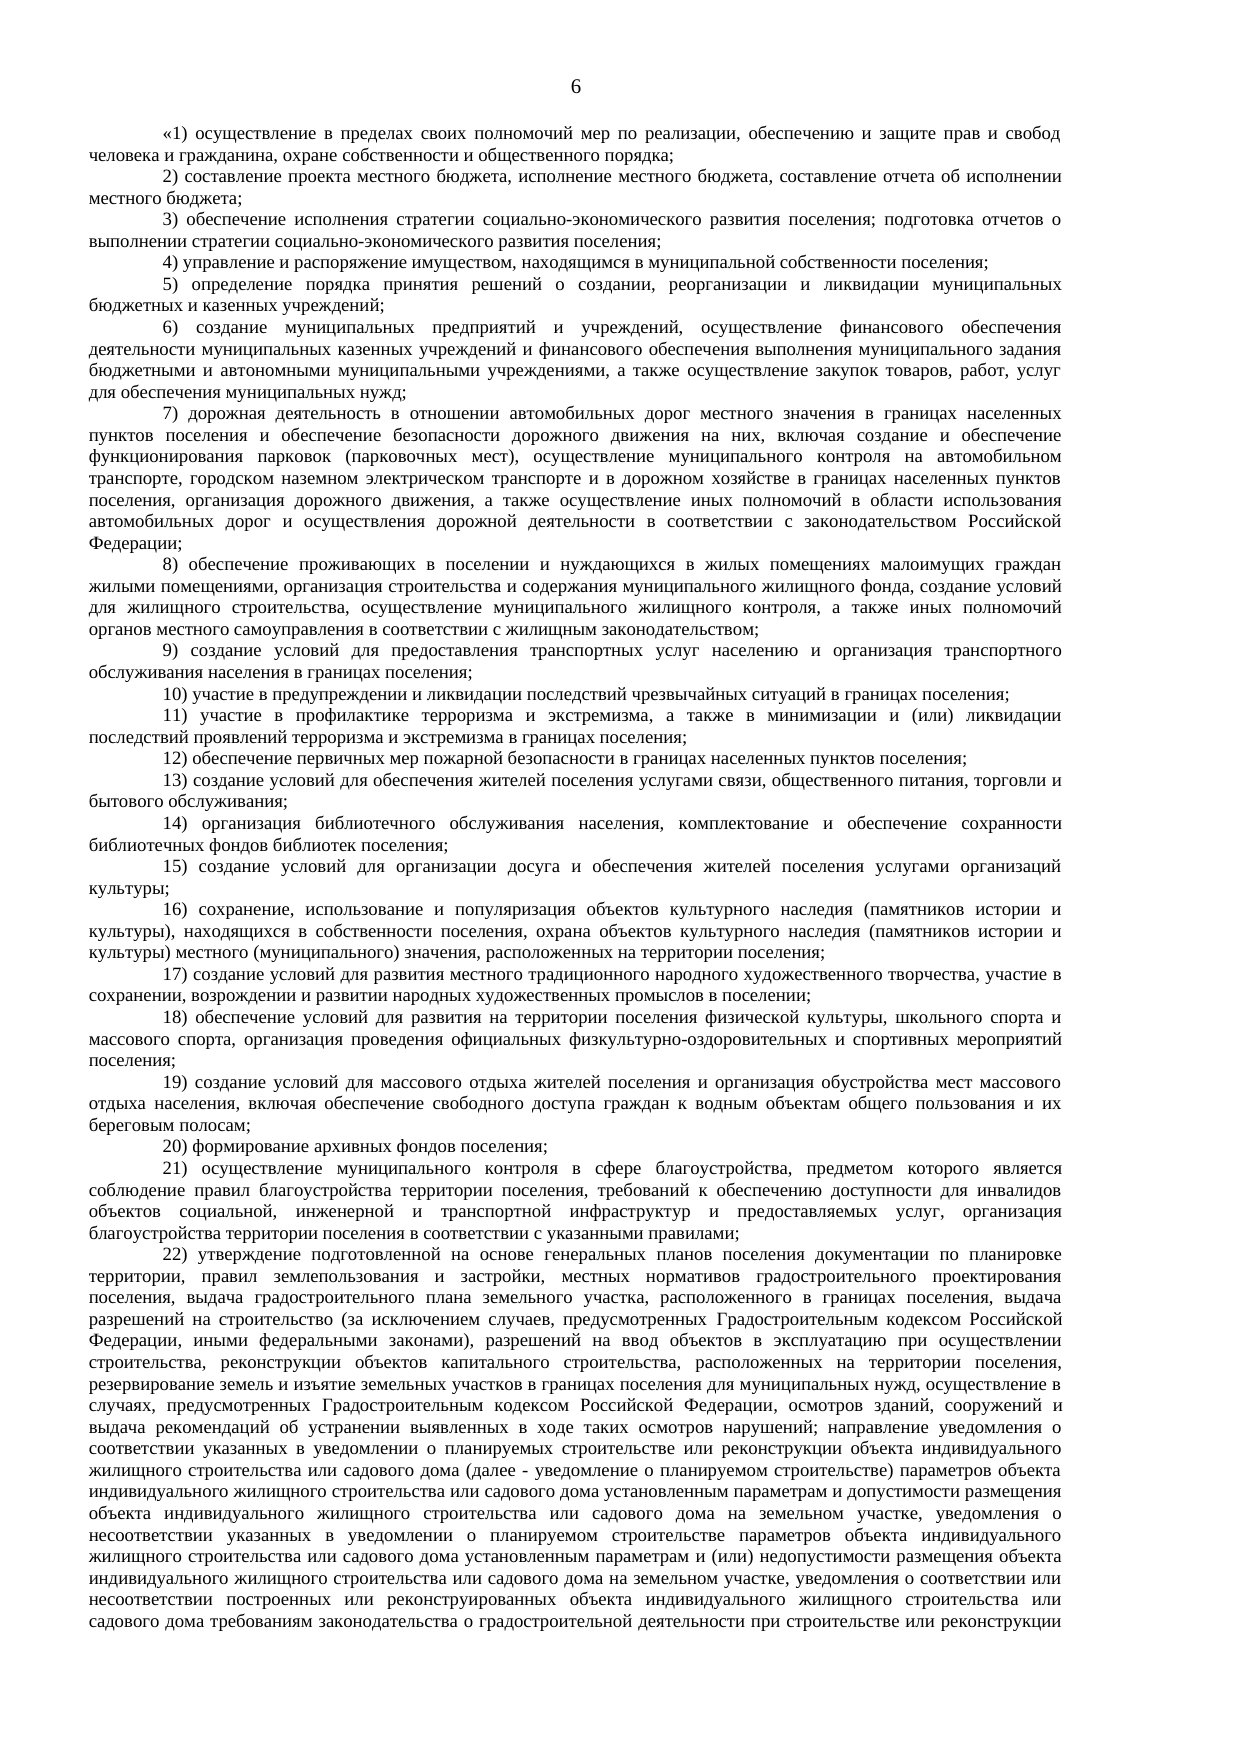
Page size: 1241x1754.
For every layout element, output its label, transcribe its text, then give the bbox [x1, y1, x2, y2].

text 18) обеспечение условий для развития на территории поселения физической культуры, школьного спорта и массового спорта, организация проведения официальных физкультурно-оздоровительных и спортивных мероприятий поселения; [88, 1006, 1063, 1071]
text 10) участие в предупреждении и ликвидации последствий чрезвычайных ситуаций в границах поселения; [88, 682, 1063, 704]
text 17) создание условий для развития местного традиционного народного художественного творчества, участие в сохранении, возрождении и развитии народных художественных промыслов в поселении; [88, 963, 1063, 1006]
text 14) организация библиотечного обслуживания населения, комплектование и обеспечение сохранности библиотечных фондов библиотек поселения; [88, 812, 1063, 855]
text 6) создание муниципальных предприятий и учреждений, осуществление финансового обеспечения деятельности муниципальных казенных учреждений и финансового обеспечения выполнения муниципального задания бюджетными и автономными муниципальными учреждениями, а также осуществление закупок товаров, работ, услуг для обеспечения муниципальных нужд; [88, 316, 1063, 402]
text 21) осуществление муниципального контроля в сфере благоустройства, предметом которого является соблюдение правил благоустройства территории поселения, требований к обеспечению доступности для инвалидов объектов социальной, инженерной и транспортной инфраструктур и предоставляемых услуг, организация благоустройства территории поселения в соответствии с указанными правилами; [88, 1157, 1063, 1243]
text 2) составление проекта местного бюджета, исполнение местного бюджета, составление отчета об исполнении местного бюджета; [88, 165, 1063, 208]
text 4) управление и распоряжение имуществом, находящимся в муниципальной собственности поселения; [88, 251, 1063, 273]
text 7) дорожная деятельность в отношении автомобильных дорог местного значения в границах населенных пунктов поселения и обеспечение безопасности дорожного движения на них, включая создание и обеспечение функционирования парковок (парковочных мест), осуществление муниципального контроля на автомобильном транспорте, городском наземном электрическом транспорте и в дорожном хозяйстве в границах населенных пунктов поселения, организация дорожного движения, а также осуществление иных полномочий в области использования автомобильных дорог и осуществления дорожной деятельности в соответствии с законодательством Российской Федерации; [88, 402, 1063, 553]
text 19) создание условий для массового отдыха жителей поселения и организация обустройства мест массового отдыха населения, включая обеспечение свободного доступа граждан к водным объектам общего пользования и их береговым полосам; [88, 1071, 1063, 1135]
text 9) создание условий для предоставления транспортных услуг населению и организация транспортного обслуживания населения в границах поселения; [88, 639, 1063, 682]
text 3) обеспечение исполнения стратегии социально-экономического развития поселения; подготовка отчетов о выполнении стратегии социально-экономического развития поселения; [88, 208, 1063, 251]
text 16) сохранение, использование и популяризация объектов культурного наследия (памятников истории и культуры), находящихся в собственности поселения, охрана объектов культурного наследия (памятников истории и культуры) местного (муниципального) значения, расположенных на территории поселения; [88, 898, 1063, 963]
text 13) создание условий для обеспечения жителей поселения услугами связи, общественного питания, торговли и бытового обслуживания; [88, 769, 1063, 812]
text 20) формирование архивных фондов поселения; [88, 1135, 1063, 1157]
text 11) участие в профилактике терроризма и экстремизма, а также в минимизации и (или) ликвидации последствий проявлений терроризма и экстремизма в границах поселения; [88, 704, 1063, 747]
text 5) определение порядка принятия решений о создании, реорганизации и ликвидации муниципальных бюджетных и казенных учреждений; [88, 273, 1063, 316]
text 15) создание условий для организации досуга и обеспечения жителей поселения услугами организаций культуры; [88, 855, 1063, 898]
text «1) осуществление в пределах своих полномочий мер по реализации, обеспечению и защите прав и свобод человека и гражданина, охране собственности и общественного порядка; [88, 122, 1063, 165]
text 8) обеспечение проживающих в поселении и нуждающихся в жилых помещениях малоимущих граждан жилыми помещениями, организация строительства и содержания муниципального жилищного фонда, создание условий для жилищного строительства, осуществление муниципального жилищного контроля, а также иных полномочий органов местного самоуправления в соответствии с жилищным законодательством; [88, 553, 1063, 639]
text 12) обеспечение первичных мер пожарной безопасности в границах населенных пунктов поселения; [88, 747, 1063, 769]
